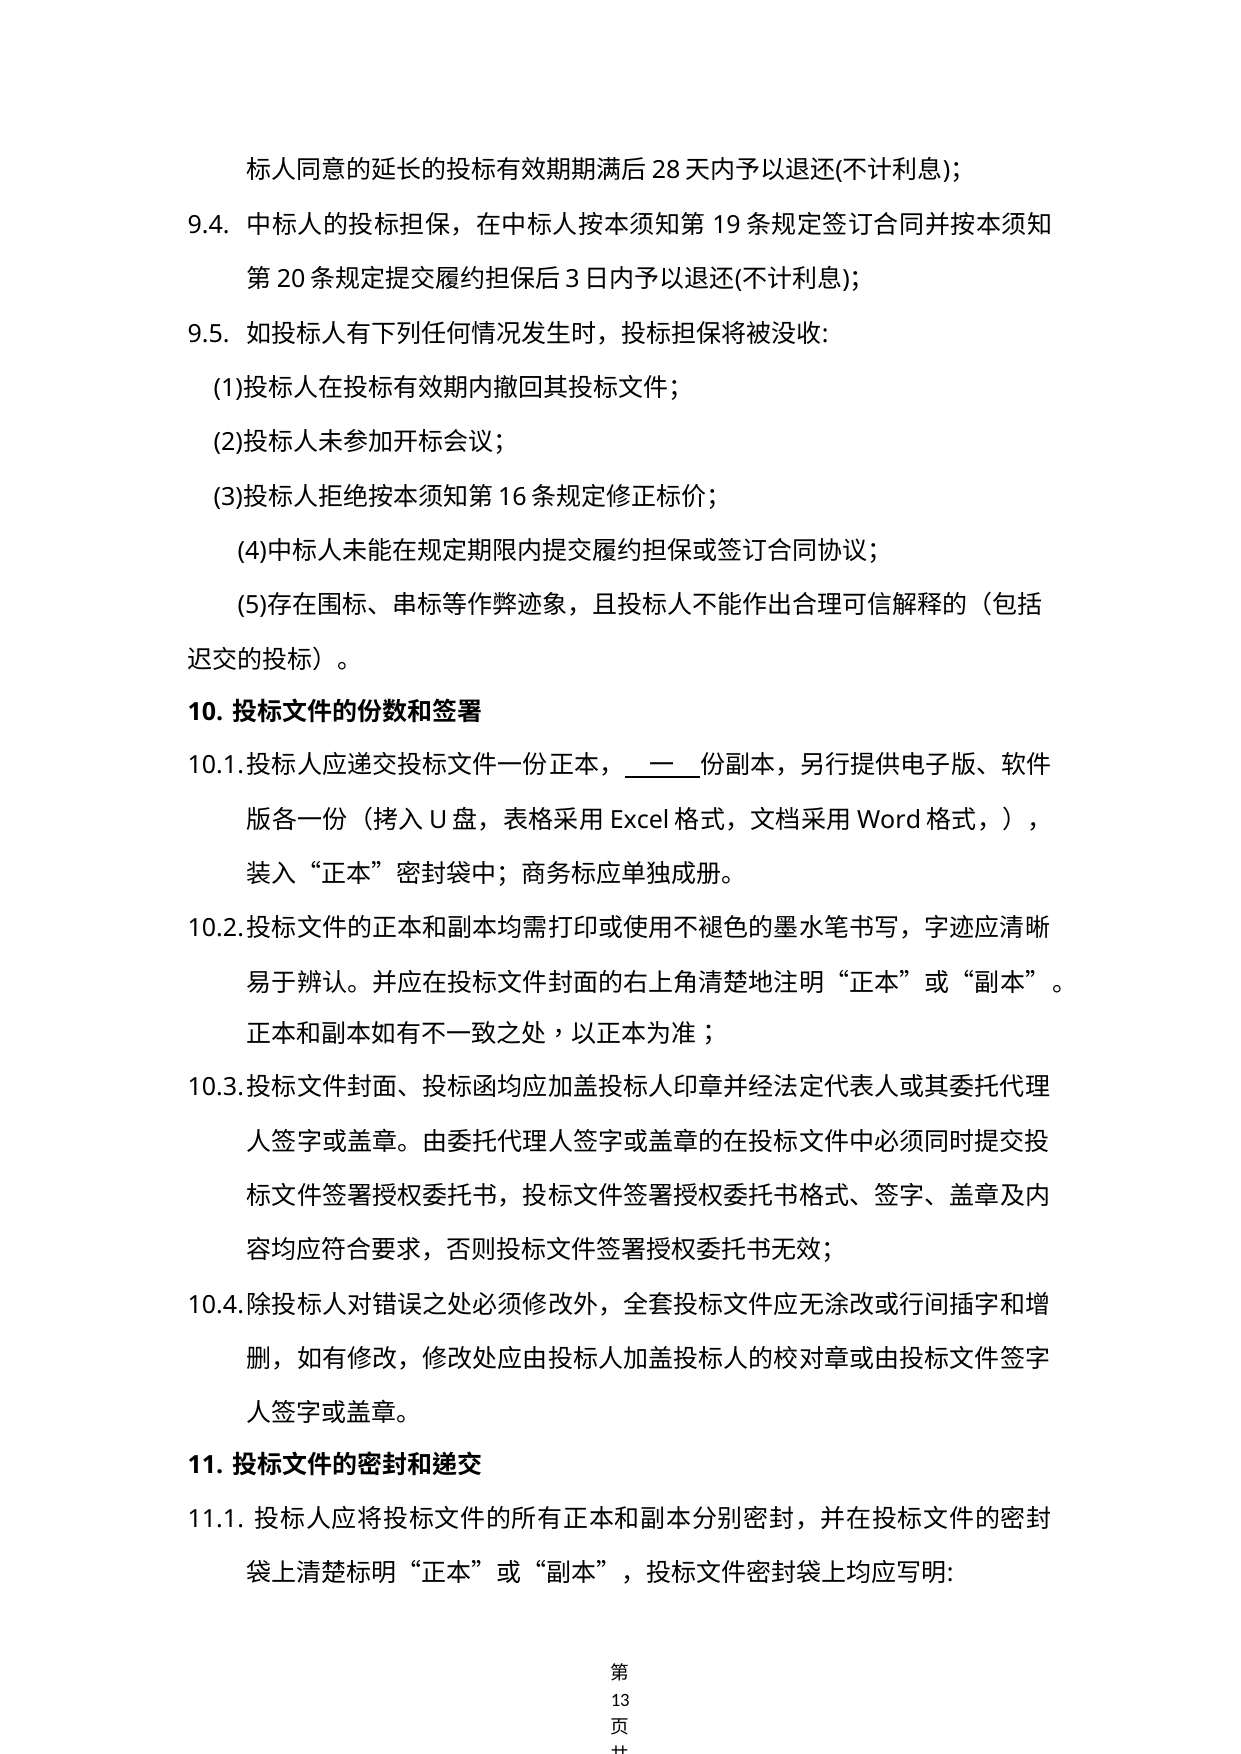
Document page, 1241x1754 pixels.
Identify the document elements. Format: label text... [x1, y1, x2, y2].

list 如投标人有下列任何情况发生时，投标担保将被没收: [187, 313, 1053, 349]
list 投标文件的密封和递交 [187, 1447, 1053, 1481]
text (4)中标人未能在规定期限内提交履约担保或签订合同协议； [187, 531, 1053, 567]
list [187, 150, 1053, 186]
list 投标人应将投标文件的所有正本和副本分别密封，并在投标文件的密封袋上清楚标明“正本”或“副本”，投标文件密封袋上均应写明: [187, 1498, 1053, 1589]
text (1)投标人在投标有效期内撤回其投标文件； [187, 367, 1053, 404]
list 投标文件封面、投标函均应加盖投标人印章并经法定代表人或其委托代理人签字或盖章。由委托代理人签字或盖章的在投标文件中必须同时提交投标文件签署授权委托书，投标文件签署授权委托书格式、签字、盖章及内容均应符合要求，否则投标文件签署授权委托书无效； [187, 1067, 1053, 1266]
text (2)投标人未参加开标会议； [187, 422, 1053, 458]
list 投标人应递交投标文件一份正本， 一 份副本，另行提供电子版、软件版各一份（拷入U盘，表格采用Excel格式，文档采用Word格式，），装入“正本”密封袋中；商务标应单独成册。 [187, 745, 1053, 890]
text (5)存在围标、串标等作弊迹象，且投标人不能作出合理可信解释的（包括迟交的投标）。 [187, 585, 1053, 676]
list 投标文件的正本和副本均需打印或使用不褪色的墨水笔书写，字迹应清晰易于辨认。并应在投标文件封面的右上角清楚地注明“正本”或“副本”。正本和副本如有不一致之处，以正本为准； [187, 908, 1053, 1049]
text (3)投标人拒绝按本须知第16条规定修正标价； [187, 476, 1053, 512]
list 中标人的投标担保，在中标人按本须知第19条规定签订合同并按本须知第20条规定提交履约担保后3日内予以退还(不计利息)； [187, 204, 1053, 295]
list 除投标人对错误之处必须修改外，全套投标文件应无涂改或行间插字和增删，如有修改，修改处应由投标人加盖投标人的校对章或由投标文件签字人签字或盖章。 [187, 1284, 1053, 1429]
list 投标文件的份数和签署 [187, 694, 1053, 728]
